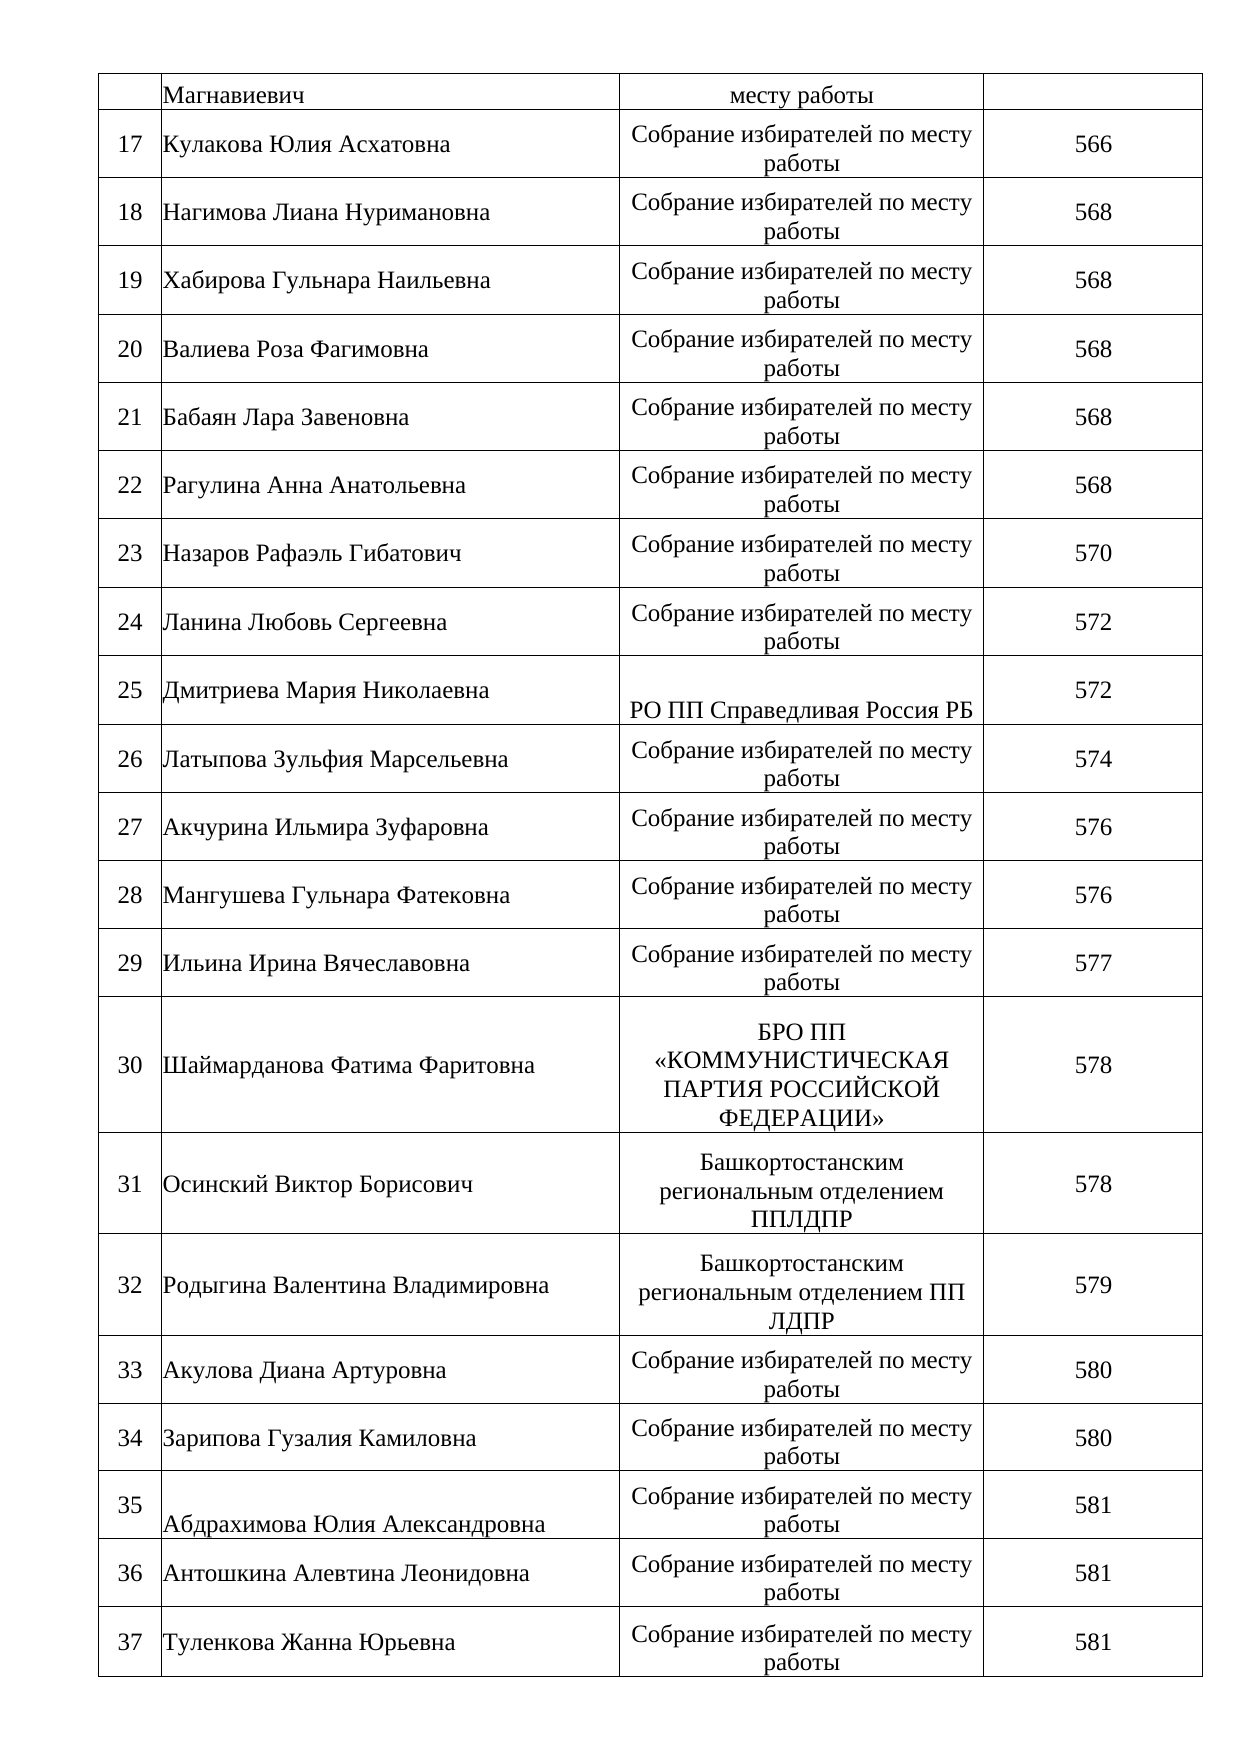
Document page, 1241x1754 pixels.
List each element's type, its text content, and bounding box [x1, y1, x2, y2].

table_cell Ильина Ирина Вячеславовна [162, 929, 619, 996]
table_cell Мангушева Гульнара Фатековна [162, 861, 619, 928]
table_cell 23 [99, 519, 161, 587]
table_cell 568 [984, 383, 1202, 450]
table_cell Собрание избирателей по месту работы [620, 793, 983, 860]
table_cell 26 [99, 725, 161, 792]
table_cell 579 [984, 1234, 1202, 1335]
table_cell Собрание избирателей по месту работы [620, 725, 983, 792]
table_cell 34 [99, 1404, 161, 1470]
table_cell Абдрахимова Юлия Александровна [162, 1471, 619, 1538]
table_cell Латыпова Зульфия Марсельевна [162, 725, 619, 792]
table_cell Собрание избирателей по месту работы [620, 451, 983, 518]
table_cell 568 [984, 315, 1202, 382]
table_cell Башкортостанским региональным отделением ПП ЛДПР [620, 1234, 983, 1335]
table_cell 576 [984, 793, 1202, 860]
table_cell 568 [984, 178, 1202, 245]
table_cell Зарипова Гузалия Камиловна [162, 1404, 619, 1470]
table_header [99, 74, 161, 109]
table_cell Рагулина Анна Анатольевна [162, 451, 619, 518]
table_cell Собрание избирателей по месту работы [620, 1471, 983, 1538]
table_cell 580 [984, 1404, 1202, 1470]
table_cell Собрание избирателей по месту работы [620, 929, 983, 996]
table_cell 24 [99, 588, 161, 655]
table_cell Собрание избирателей по месту работы [620, 861, 983, 928]
table_cell РО ПП Справедливая Россия РБ [620, 656, 983, 724]
table_cell 18 [99, 178, 161, 245]
table_cell Собрание избирателей по месту работы [620, 178, 983, 245]
table_cell 31 [99, 1133, 161, 1233]
table_cell 581 [984, 1539, 1202, 1606]
table_cell Собрание избирателей по месту работы [620, 315, 983, 382]
table_cell 37 [99, 1607, 161, 1676]
table_cell Шаймарданова Фатима Фаритовна [162, 997, 619, 1132]
table_cell 21 [99, 383, 161, 450]
table_cell 572 [984, 588, 1202, 655]
table_cell 33 [99, 1336, 161, 1403]
table_cell Бабаян Лара Завеновна [162, 383, 619, 450]
table_cell Кулакова Юлия Асхатовна [162, 110, 619, 177]
table_cell 27 [99, 793, 161, 860]
table_cell 566 [984, 110, 1202, 177]
table_cell 32 [99, 1234, 161, 1335]
table_cell Туленкова Жанна Юрьевна [162, 1607, 619, 1676]
table_cell 35 [99, 1471, 161, 1538]
table_cell Собрание избирателей по месту работы [620, 1607, 983, 1676]
table_cell Хабирова Гульнара Наильевна [162, 246, 619, 313]
table_cell Собрание избирателей по месту работы [620, 1539, 983, 1606]
table_cell 30 [99, 997, 161, 1132]
table_cell Собрание избирателей по месту работы [620, 383, 983, 450]
table_cell 22 [99, 451, 161, 518]
table_cell 36 [99, 1539, 161, 1606]
table_cell 17 [99, 110, 161, 177]
table_cell Нагимова Лиана Нуримановна [162, 178, 619, 245]
table_cell Назаров Рафаэль Гибатович [162, 519, 619, 587]
table_cell Акчурина Ильмира Зуфаровна [162, 793, 619, 860]
table_cell Собрание избирателей по месту работы [620, 588, 983, 655]
table_cell Дмитриева Мария Николаевна [162, 656, 619, 724]
table_cell 578 [984, 1133, 1202, 1233]
table_cell 574 [984, 725, 1202, 792]
table_cell 568 [984, 451, 1202, 518]
table_cell 29 [99, 929, 161, 996]
table_cell Собрание избирателей по месту работы [620, 1404, 983, 1470]
table_cell Родыгина Валентина Владимировна [162, 1234, 619, 1335]
table_cell Собрание избирателей по месту работы [620, 519, 983, 587]
table_cell Собрание избирателей по месту работы [620, 110, 983, 177]
table_cell Башкортостанским региональным отделением ППЛДПР [620, 1133, 983, 1233]
table_cell 581 [984, 1471, 1202, 1538]
table_cell Ланина Любовь Сергеевна [162, 588, 619, 655]
table_cell 578 [984, 997, 1202, 1132]
table_cell Валиева Роза Фагимовна [162, 315, 619, 382]
table_header [984, 74, 1202, 109]
table_cell 570 [984, 519, 1202, 587]
table_cell БРО ПП «КОММУНИСТИЧЕСКАЯ ПАРТИЯ РОССИЙСКОЙ ФЕДЕРАЦИИ» [620, 997, 983, 1132]
table_cell 568 [984, 246, 1202, 313]
table_cell 19 [99, 246, 161, 313]
table_cell 581 [984, 1607, 1202, 1676]
table_cell 25 [99, 656, 161, 724]
table_cell 576 [984, 861, 1202, 928]
table_cell 28 [99, 861, 161, 928]
table_header месту работы [620, 74, 983, 109]
table_cell Собрание избирателей по месту работы [620, 246, 983, 313]
table_cell 20 [99, 315, 161, 382]
table_cell 577 [984, 929, 1202, 996]
table_cell 580 [984, 1336, 1202, 1403]
table_cell 572 [984, 656, 1202, 724]
table_cell Антошкина Алевтина Леонидовна [162, 1539, 619, 1606]
table_cell Собрание избирателей по месту работы [620, 1336, 983, 1403]
table_cell Осинский Виктор Борисович [162, 1133, 619, 1233]
table_header Магнавиевич [162, 74, 619, 109]
table_cell Акулова Диана Артуровна [162, 1336, 619, 1403]
